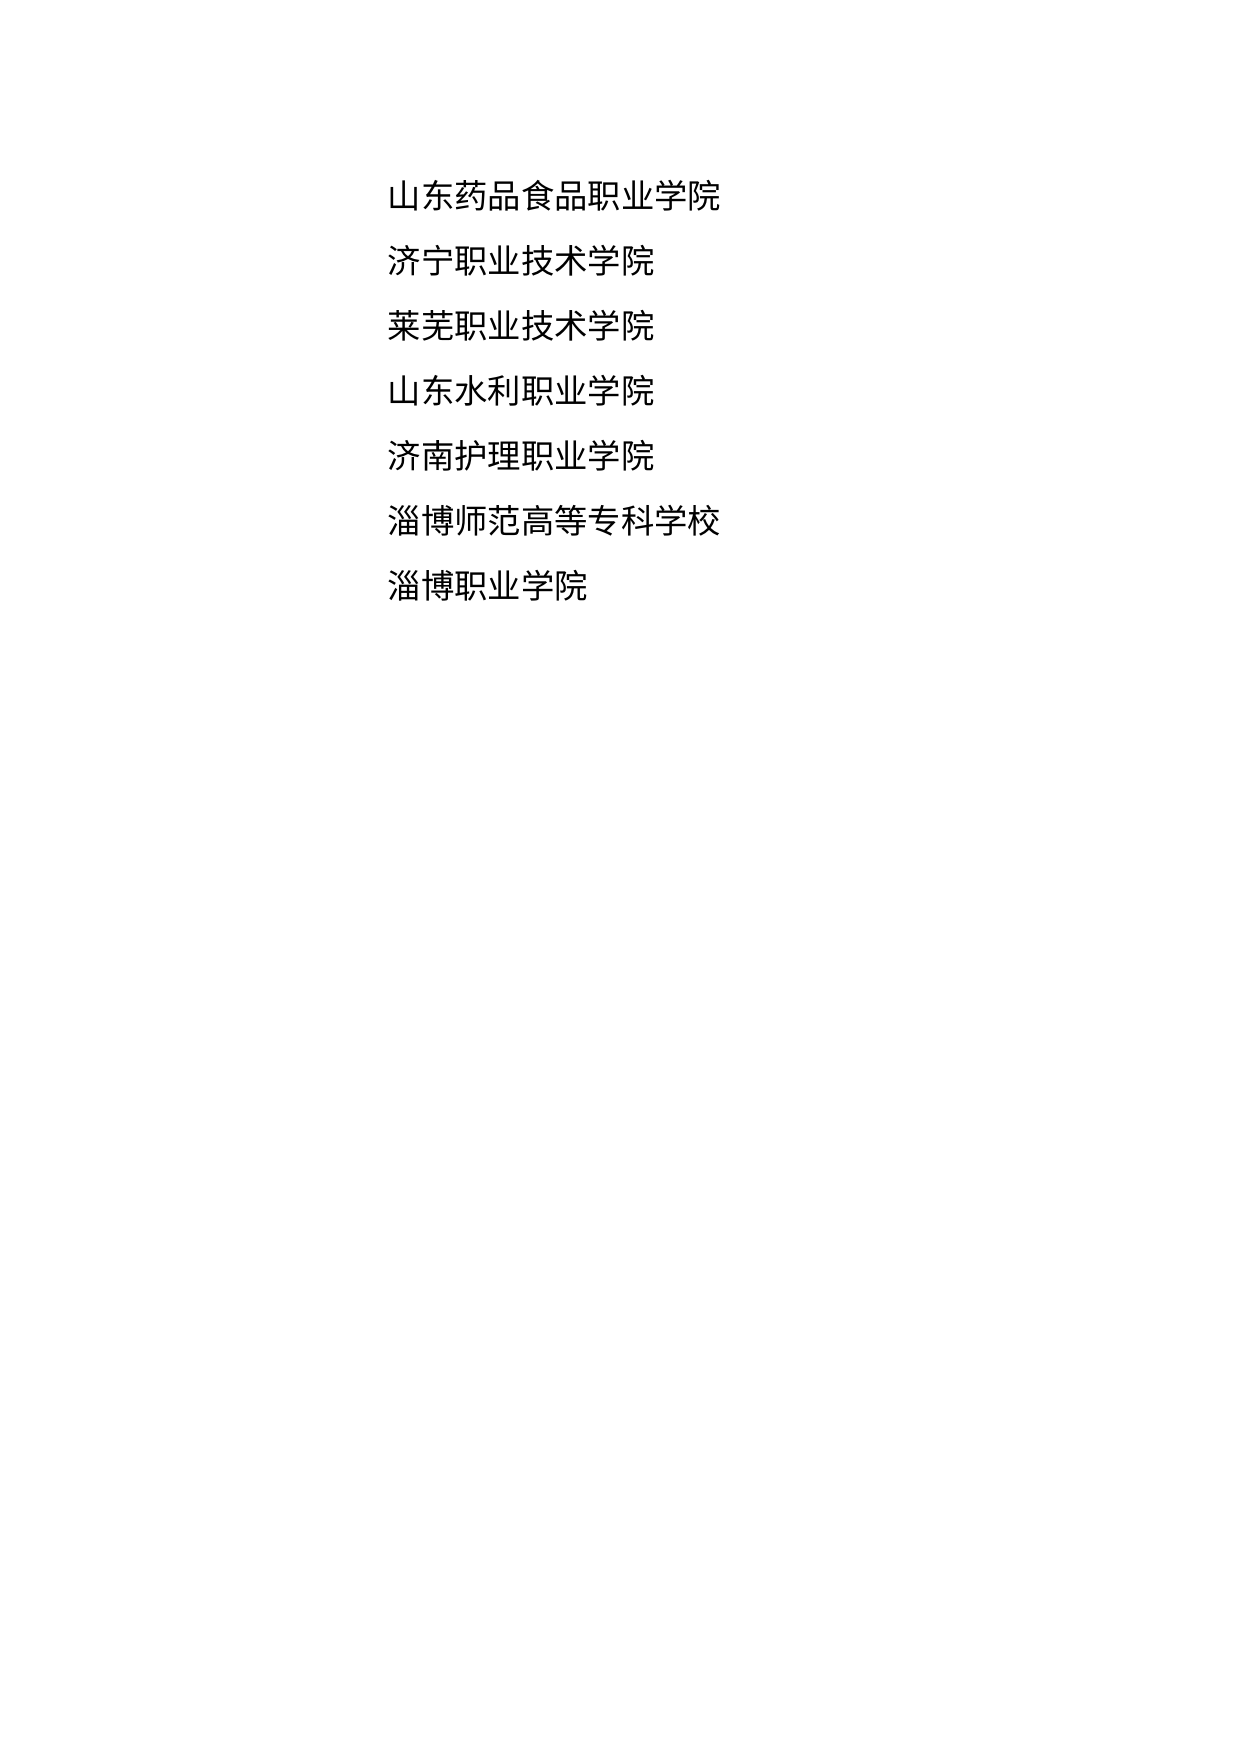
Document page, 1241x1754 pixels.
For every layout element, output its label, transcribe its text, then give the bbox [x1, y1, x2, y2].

text 淄博职业学院 [187, 552, 1053, 617]
text 济南护理职业学院 [187, 422, 1053, 487]
text 淄博师范高等专科学校 [187, 487, 1053, 552]
text 济宁职业技术学院 [187, 227, 1053, 292]
text 莱芜职业技术学院 [187, 292, 1053, 357]
text 山东药品食品职业学院 [187, 162, 1053, 227]
text 山东水利职业学院 [187, 357, 1053, 422]
